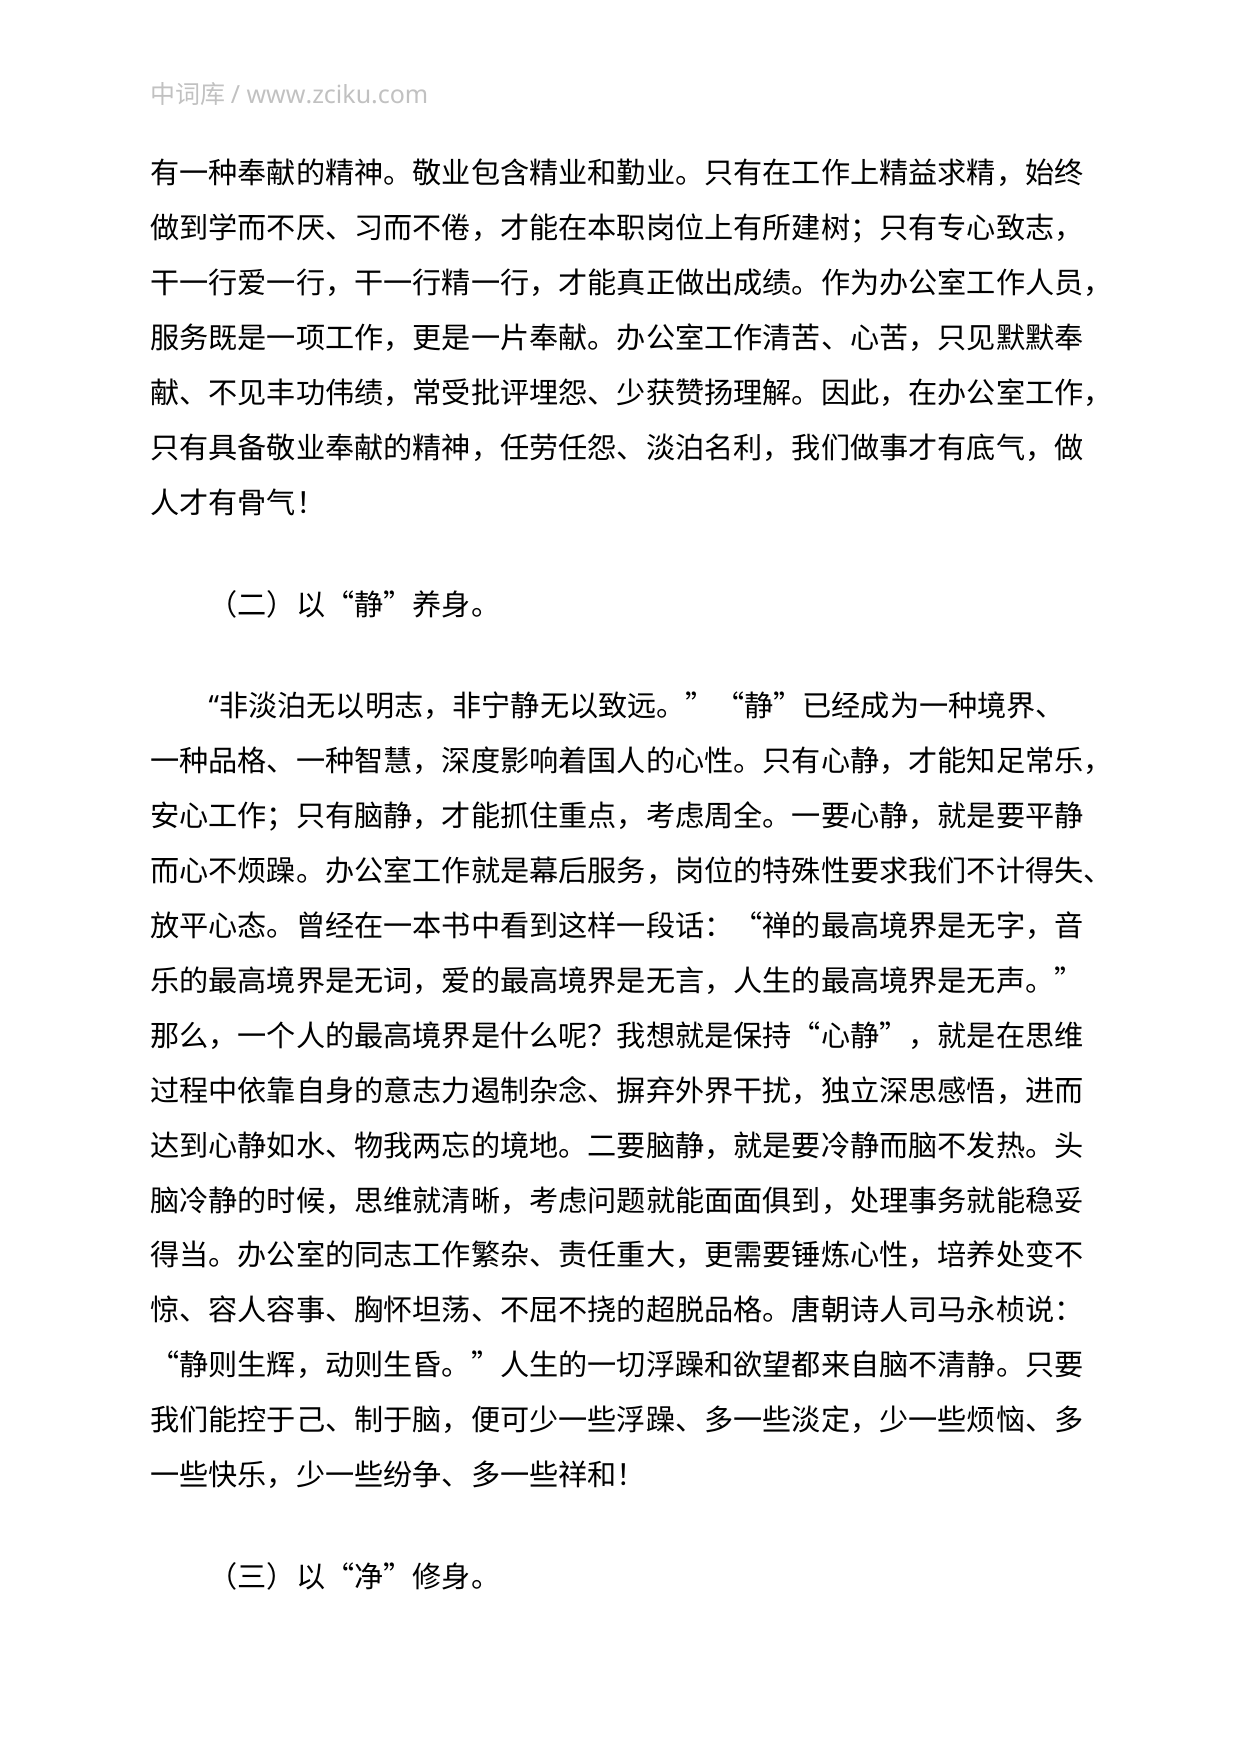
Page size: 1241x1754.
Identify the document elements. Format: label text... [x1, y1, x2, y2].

text （二）以“静”养身。 [150, 581, 1090, 623]
text （三）以“净”修身。 [150, 1553, 1090, 1596]
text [150, 150, 1090, 522]
text “非淡泊无以明志，非宁静无以致远。”“静”已经成为一种境界、一种品格、一种智慧，深度影响着国人的心性。只有心静，才能知足常乐，安心工作；只有脑静，才能抓住重点，考虑周全。一要心静，就是要平静而心不烦躁。办公室工作就是幕后服务，岗位的特殊性要求我们不计得失、放平心态。曾经在一本书中看到这样一段话：“禅的最高境界是无字，音乐的最高境界是无词，爱的最高境界是无言，人生的最高境界是无声。”那么，一个人的最高境界是什么呢？我想就是保持“心静”，就是在思维过程中依靠自身的意志力遏制杂念、摒弃外界干扰，独立深思感悟，进而达到心静如水、物我两忘的境地。二要脑静，就是要冷静而脑不发热。头脑冷静的时候，思维就清晰，考虑问题就能面面俱到，处理事务就能稳妥得当。办公室的同志工作繁杂、责任重大，更需要锤炼心性，培养处变不惊、容人容事、胸怀坦荡、不屈不挠的超脱品格。唐朝诗人司马永桢说：“静则生辉，动则生昏。”人生的一切浮躁和欲望都来自脑不清静。只要我们能控于己、制于脑，便可少一些浮躁、多一些淡定，少一些烦恼、多一些快乐，少一些纷争、多一些祥和！ [150, 683, 1090, 1494]
